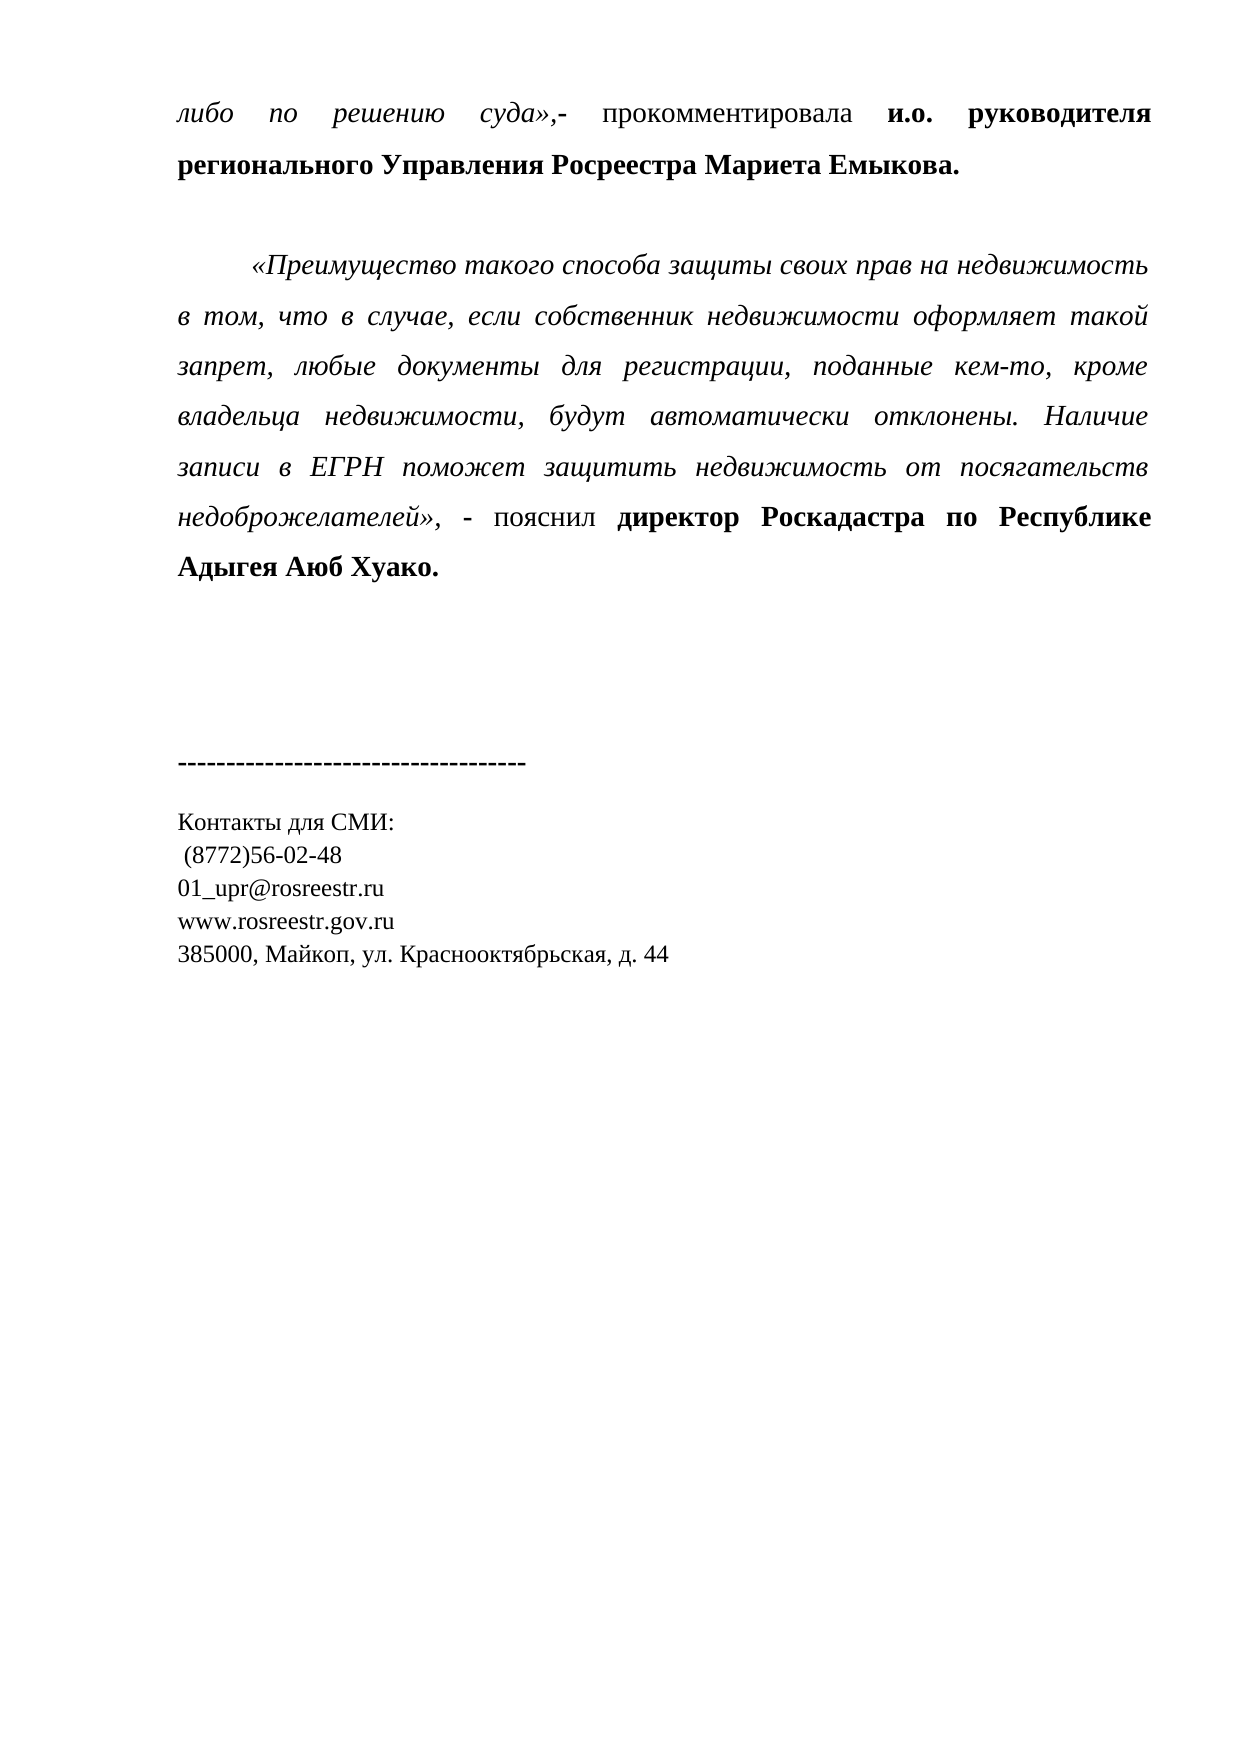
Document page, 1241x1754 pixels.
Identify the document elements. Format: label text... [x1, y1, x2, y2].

text (8772)56-02-48 [177, 840, 1152, 869]
text 01_upr@rosreestr.ru [177, 873, 1152, 902]
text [177, 94, 1152, 180]
text «Преимущество такого способа защиты своих прав на недвижимость в том, что в случае, если собственник недвижимости оформляет такой запрет, любые документы для регистрации, поданные кем-то, кроме владельца недвижимости, будут автоматически отклонены. Наличие записи в ЕГРН поможет защитить недвижимость от посягательств недоброжелателей», - пояснил директор Роскадастра по Республике Адыгея Аюб Хуако. [177, 247, 1152, 583]
text Контакты для СМИ: [177, 807, 1152, 836]
text ------------------------------------ [177, 744, 1152, 778]
text www.rosreestr.gov.ru [177, 906, 1152, 935]
text 385000, Майкоп, ул. Краснооктябрьская, д. 44 [177, 939, 1152, 968]
